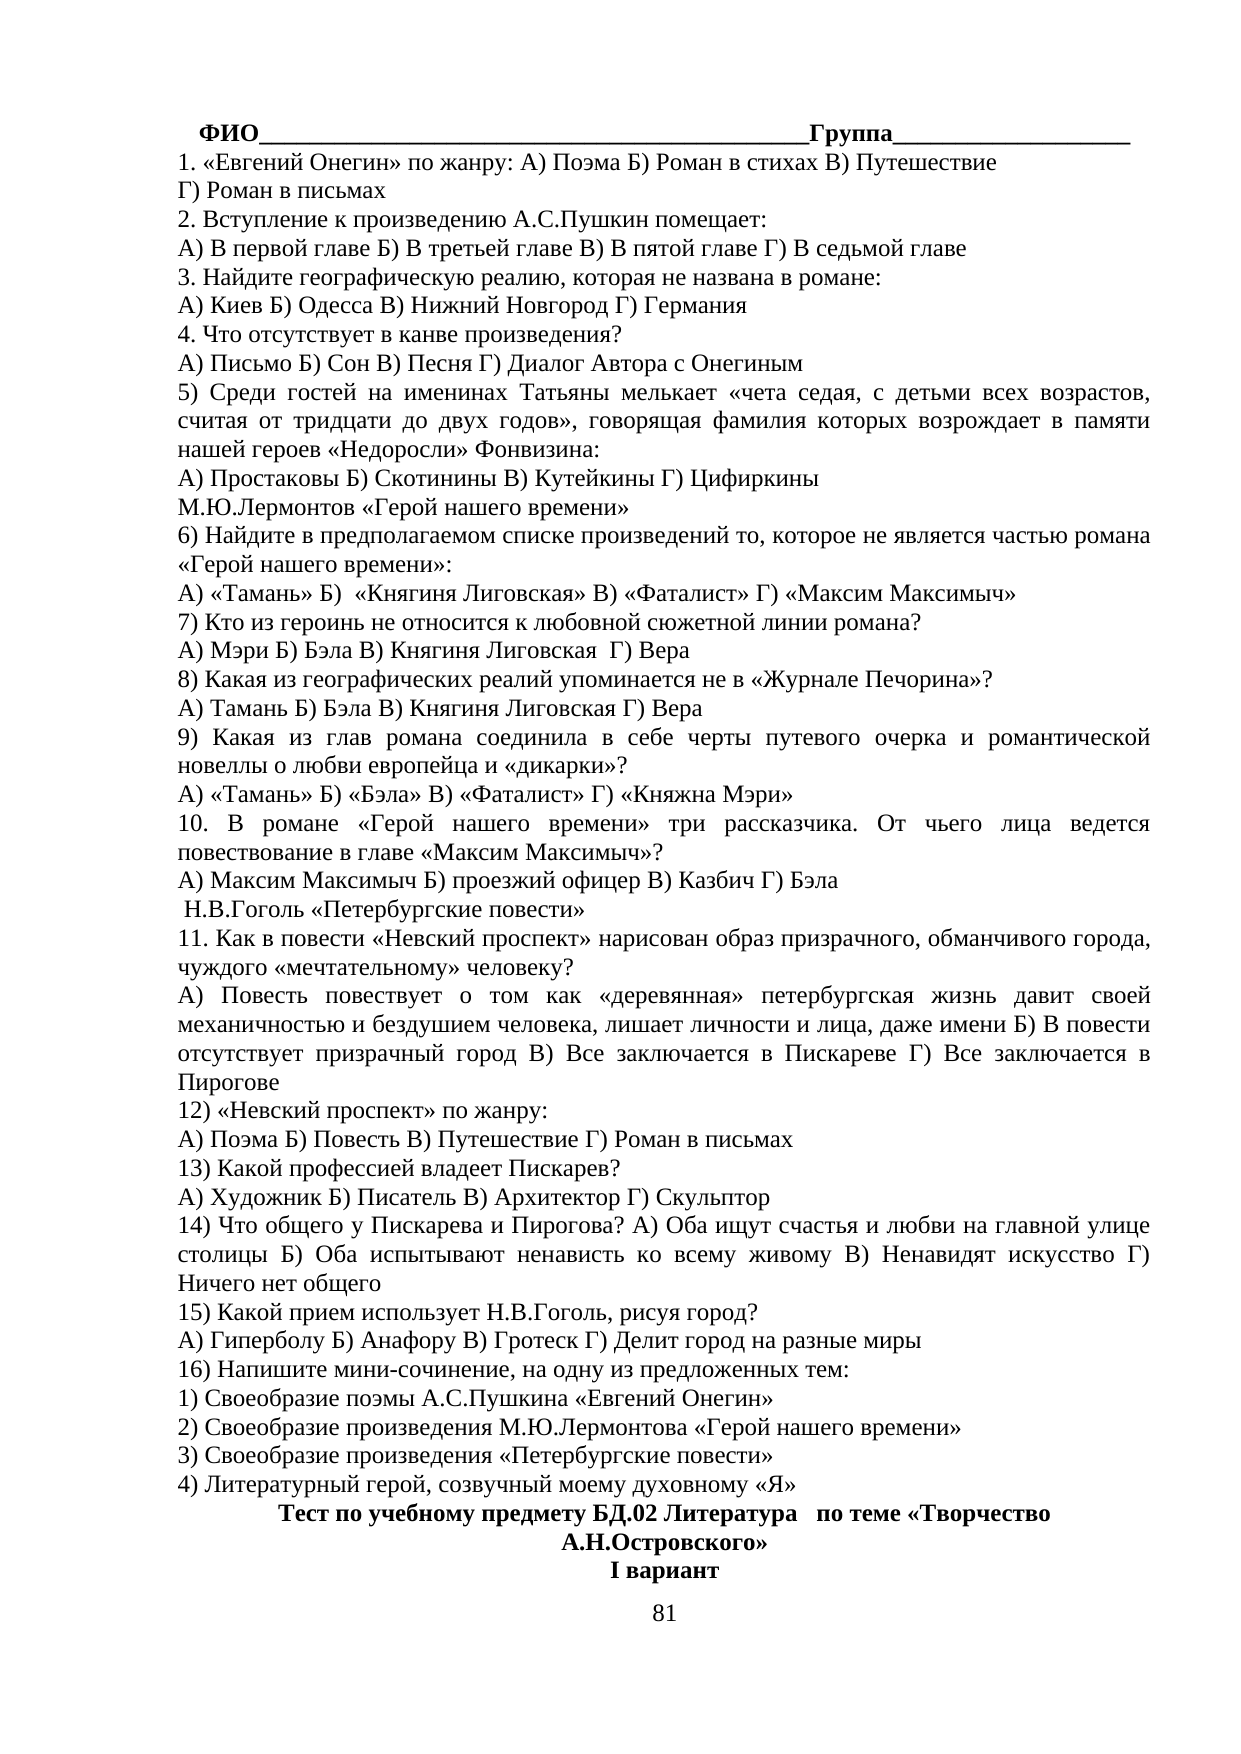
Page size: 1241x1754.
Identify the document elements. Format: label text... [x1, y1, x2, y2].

text 3. Найдите географическую реалию, которая не названа в романе: [177, 262, 1152, 291]
text I вариант [177, 1556, 1152, 1584]
text 1. «Евгений Онегин» по жанру: А) Поэма Б) Роман в стихах В) Путешествие [177, 147, 1152, 176]
text ФИО____________________________________________Группа___________________ [177, 118, 1152, 147]
text Тест по учебному предмету БД.02 Литература по теме «Творчество А.Н.Островского» [177, 1498, 1152, 1556]
text А) Письмо Б) Сон В) Песня Г) Диалог Автора с Онегиным [177, 348, 1152, 377]
text А) Мэри Б) Бэла В) Княгиня Лиговская Г) Вера [177, 636, 1152, 664]
text А) Художник Б) Писатель В) Архитектор Г) Скульптор [177, 1182, 1152, 1211]
text А) Тамань Б) Бэла В) Княгиня Лиговская Г) Вера [177, 693, 1152, 722]
text А) «Тамань» Б) «Княгиня Лиговская» В) «Фаталист» Г) «Максим Максимыч» [177, 578, 1152, 607]
text А) Поэма Б) Повесть В) Путешествие Г) Роман в письмах [177, 1124, 1152, 1153]
text 4. Что отсутствует в канве произведения? [177, 319, 1152, 348]
text 12) «Невский проспект» по жанру: [177, 1096, 1152, 1124]
text 11. Как в повести «Невский проспект» нарисован образ призрачного, обманчивого города, чуждого «мечтательному» человеку? [177, 923, 1152, 981]
text 2. Вступление к произведению А.С.Пушкин помещает: [177, 204, 1152, 233]
text 13) Какой профессией владеет Пискарев? [177, 1153, 1152, 1182]
text 1) Своеобразие поэмы А.С.Пушкина «Евгений Онегин» [177, 1383, 1152, 1412]
text 10. В романе «Герой нашего времени» три рассказчика. От чьего лица ведется повествование в главе «Максим Максимыч»? [177, 808, 1152, 866]
text М.Ю.Лермонтов «Герой нашего времени» [177, 492, 1152, 521]
text 14) Что общего у Пискарева и Пирогова? А) Оба ищут счастья и любви на главной улице столицы Б) Оба испытывают ненависть ко всему живому В) Ненавидят искусство Г) Ничего нет общего [177, 1211, 1152, 1297]
text А) В первой главе Б) В третьей главе В) В пятой главе Г) В седьмой главе [177, 233, 1152, 262]
text 15) Какой прием использует Н.В.Гоголь, рисуя город? [177, 1297, 1152, 1326]
text А) «Тамань» Б) «Бэла» В) «Фаталист» Г) «Княжна Мэри» [177, 779, 1152, 808]
text 3) Своеобразие произведения «Петербургские повести» [177, 1441, 1152, 1469]
text 8) Какая из географических реалий упоминается не в «Журнале Печорина»? [177, 664, 1152, 693]
text 2) Своеобразие произведения М.Ю.Лермонтова «Герой нашего времени» [177, 1412, 1152, 1441]
text А) Гиперболу Б) Анафору В) Гротеск Г) Делит город на разные миры [177, 1326, 1152, 1354]
text 4) Литературный герой, созвучный моему духовному «Я» [177, 1469, 1152, 1498]
text 7) Кто из героинь не относится к любовной сюжетной линии романа? [177, 607, 1152, 636]
text А) Простаковы Б) Скотинины В) Кутейкины Г) Цифиркины [177, 463, 1152, 492]
text 9) Какая из глав романа соединила в себе черты путевого очерка и романтической новеллы о любви европейца и «дикарки»? [177, 722, 1152, 779]
text А) Повесть повествует о том как «деревянная» петербургская жизнь давит своей механичностью и бездушием человека, лишает личности и лица, даже имени Б) В повести отсутствует призрачный город В) Все заключается в Пискареве Г) Все заключается в Пирогове [177, 981, 1152, 1096]
text 5) Среди гостей на именинах Татьяны мелькает «чета седая, с детьми всех возрастов, считая от тридцати до двух годов», говорящая фамилия которых возрождает в памяти нашей героев «Недоросли» Фонвизина: [177, 377, 1152, 463]
text Н.В.Гоголь «Петербургские повести» [177, 894, 1152, 923]
text 6) Найдите в предполагаемом списке произведений то, которое не является частью романа «Герой нашего времени»: [177, 521, 1152, 578]
text Г) Роман в письмах [177, 176, 1152, 204]
text А) Максим Максимыч Б) проезжий офицер В) Казбич Г) Бэла [177, 866, 1152, 894]
text 16) Напишите мини-сочинение, на одну из предложенных тем: [177, 1354, 1152, 1383]
text А) Киев Б) Одесса В) Нижний Новгород Г) Германия [177, 291, 1152, 319]
